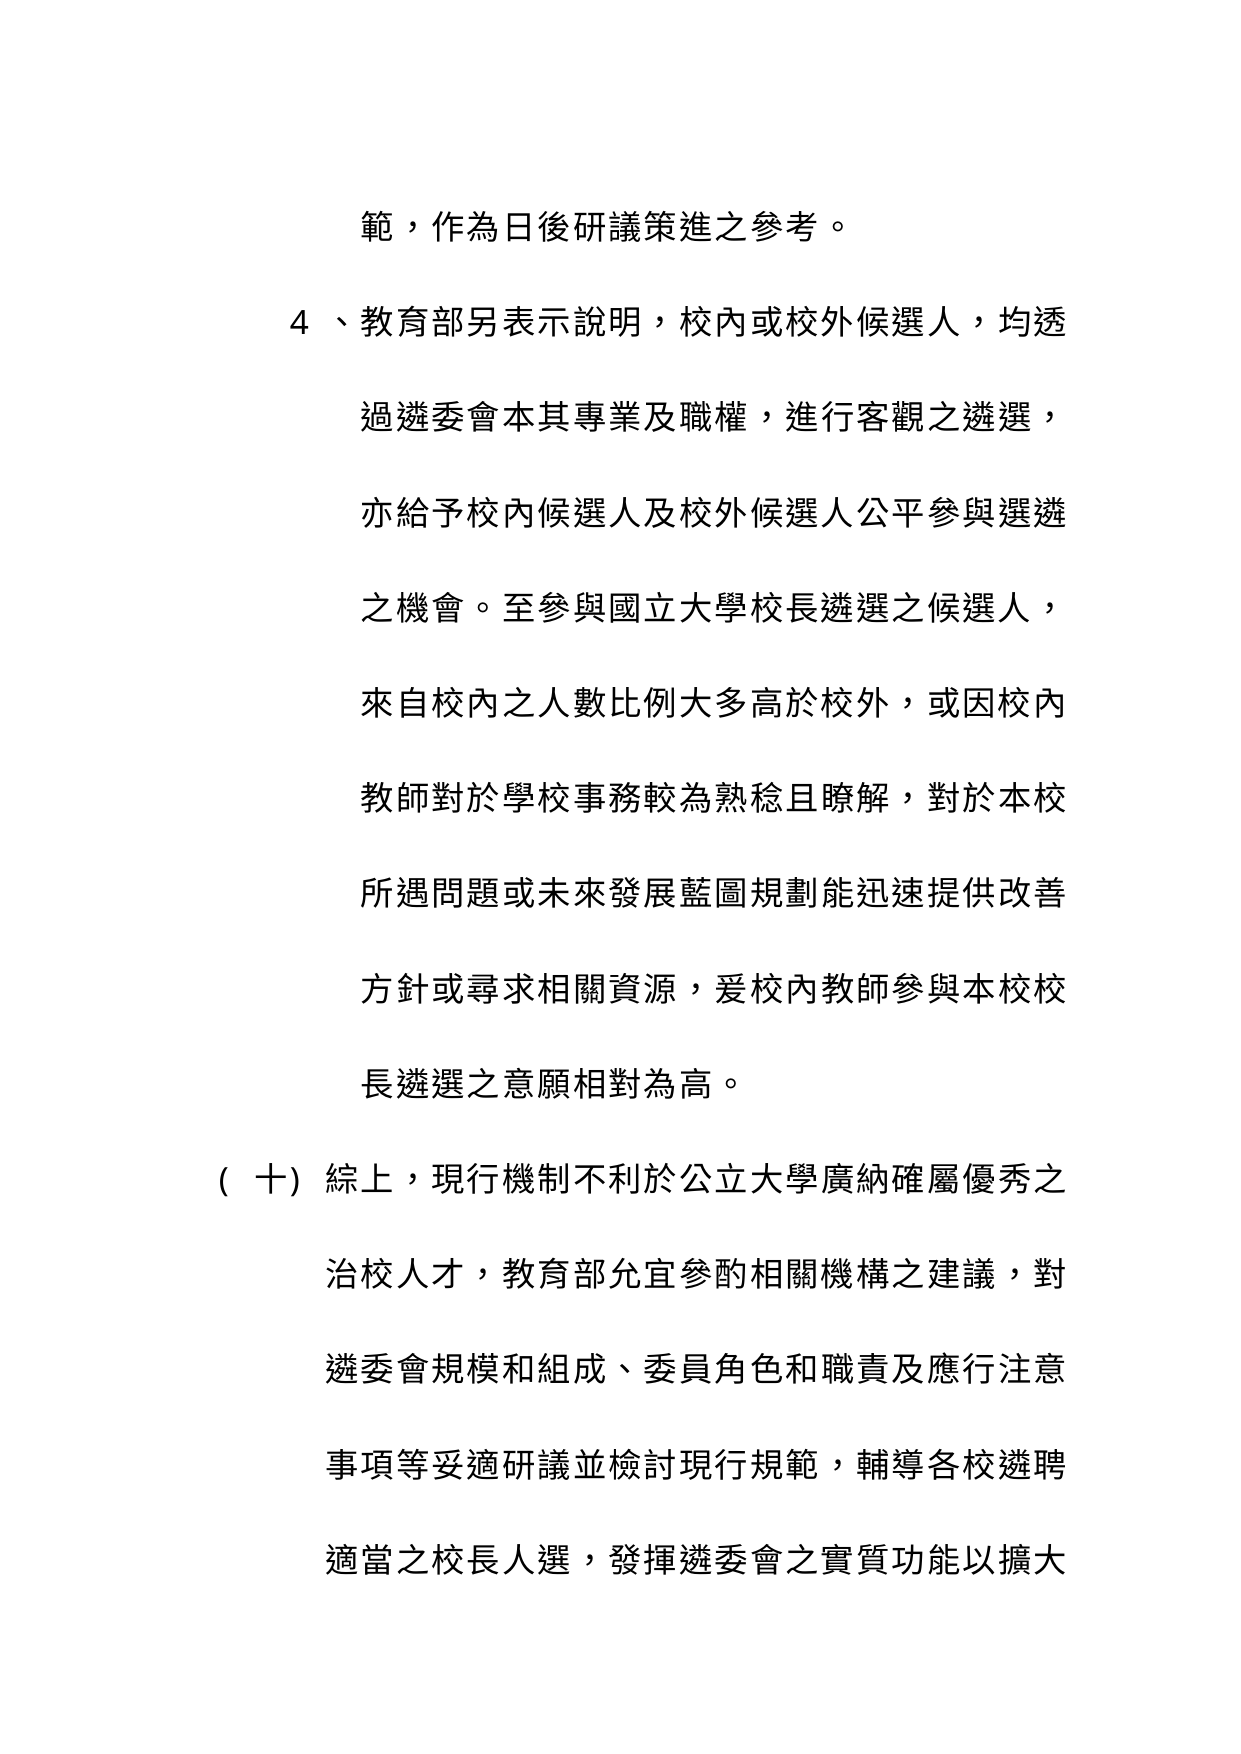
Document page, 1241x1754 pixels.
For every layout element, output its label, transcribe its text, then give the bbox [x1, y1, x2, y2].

subtitle 透過不定期召開諮詢會議，針對校長遴選制度、相關遴選法規與實務運作情形進行滾動檢討與改善，同時借鏡其他國外大學校長遴選制度規範，作為日後研議策進之參考。 [272, 177, 1069, 272]
subtitle 教育部另表示說明，校內或校外候選人，均透過遴委會本其專業及職權，進行客觀之遴選，亦給予校內候選人及校外候選人公平參與選遴之機會。至參與國立大學校長遴選之候選人，來自校內之人數比例大多高於校外，或因校內教師對於學校事務較為熟稔且瞭解，對於本校所遇問題或未來發展藍圖規劃能迅速提供改善方針或尋求相關資源，爰校內教師參與本校校長遴選之意願相對為高。 [272, 272, 1069, 1129]
subtitle 綜上，現行機制不利於公立大學廣納確屬優秀之治校人才，教育部允宜參酌相關機構之建議，對遴委會規模和組成、委員角色和職責及應行注意事項等妥適研議並檢討現行規範，輔導各校遴聘適當之校長人選，發揮遴委會之實質功能以擴大選才。 [219, 1129, 1069, 1605]
